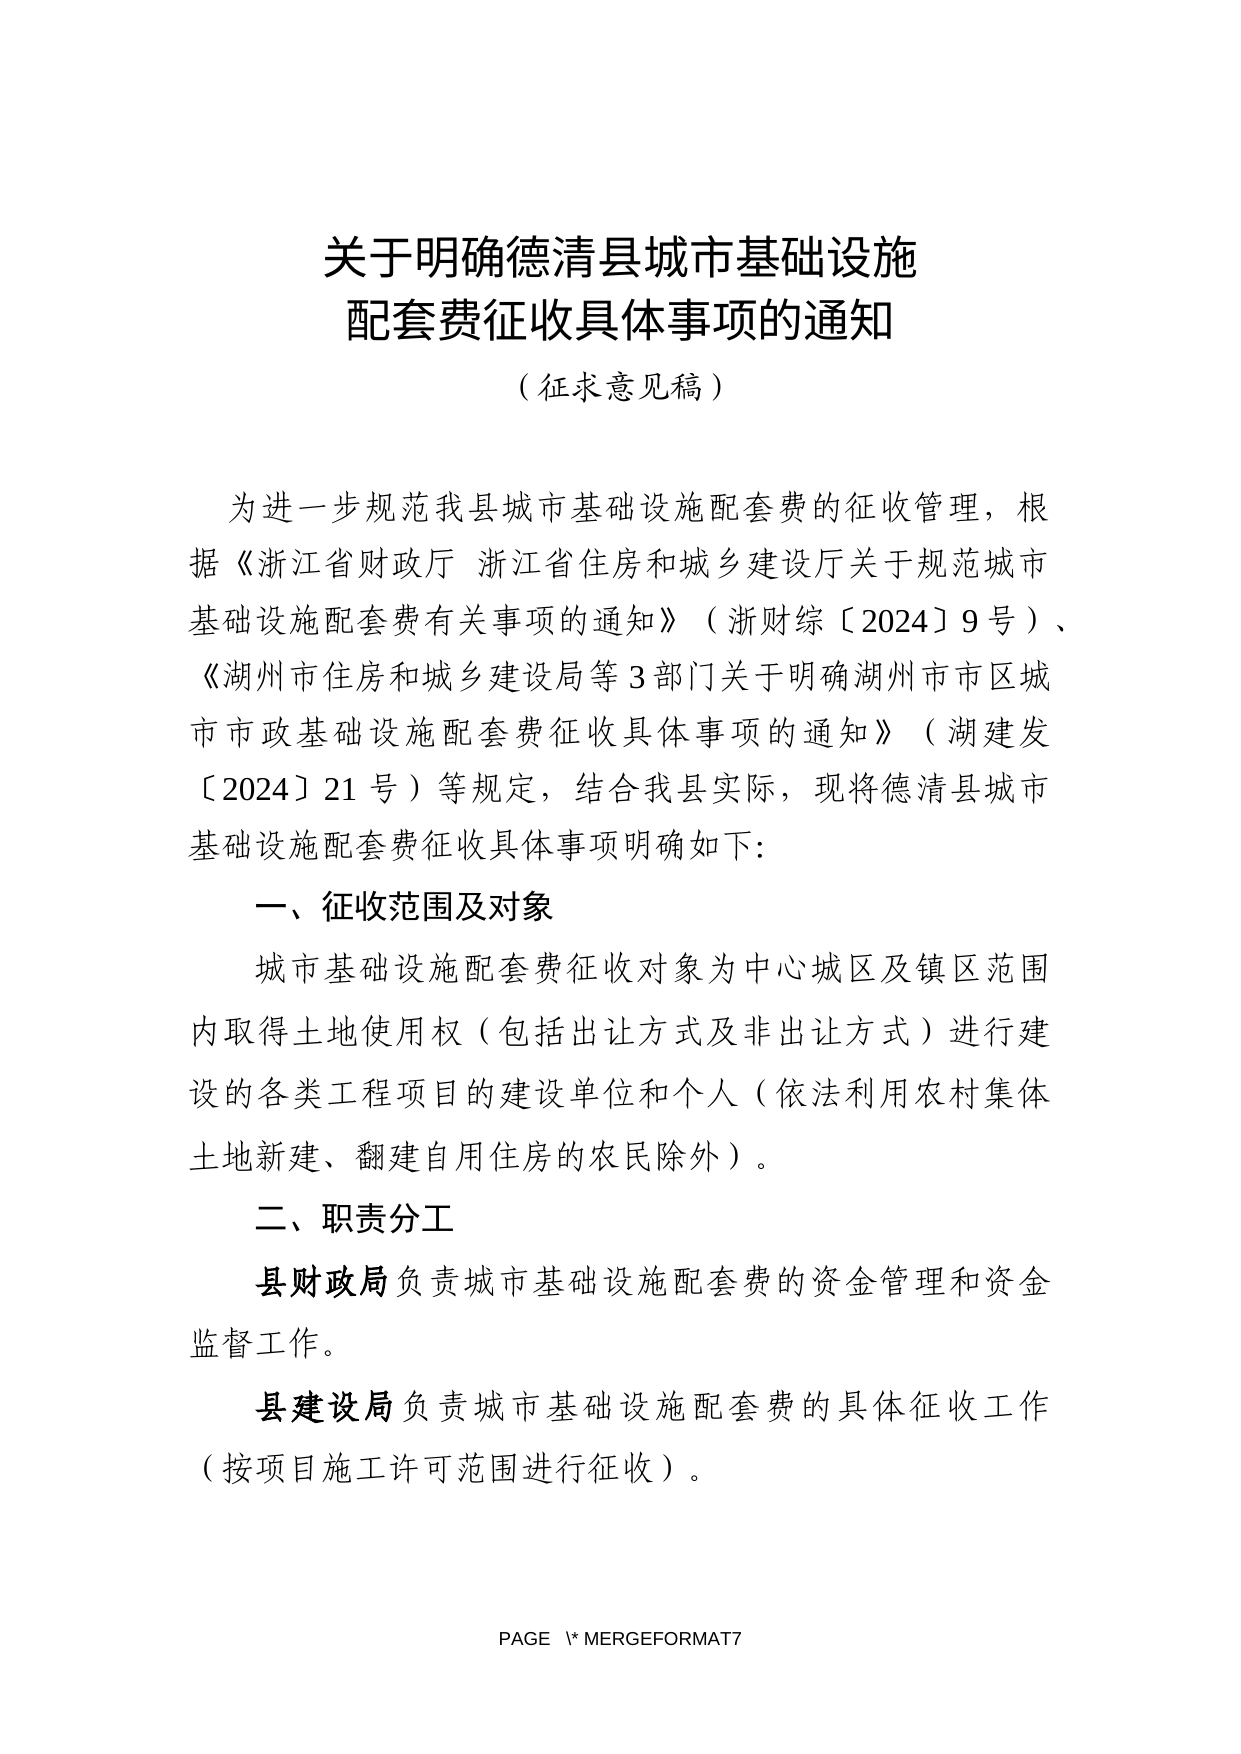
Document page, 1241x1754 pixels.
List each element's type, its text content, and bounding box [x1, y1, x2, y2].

text 县财政局负责城市基础设施配套费的资金管理和资金监督工作。 [187, 1243, 1053, 1368]
text 一、征收范围及对象 [187, 868, 1053, 931]
text 配套费征收具体事项的通知 [187, 287, 1053, 349]
text 城市基础设施配套费征收对象为中心城区及镇区范围内取得土地使用权（包括出让方式及非出让方式）进行建设的各类工程项目的建设单位和个人（依法利用农村集体土地新建、翻建自用住房的农民除外）。 [187, 931, 1053, 1181]
list 职责分工 [187, 1181, 1053, 1243]
text 为进一步规范我县城市基础设施配套费的征收管理，根据《浙江省财政厅 浙江省住房和城乡建设厅关于规范城市基础设施配套费有关事项的通知》（浙财综〔2024〕9号）、《湖州市住房和城乡建设局等3部门关于明确湖州市市区城市市政基础设施配套费征收具体事项的通知》（湖建发 〔2024〕21 号）等规定，结合我县实际，现将德清县城市基础设施配套费征收具体事项明确如下： [187, 474, 1053, 868]
text 县建设局负责城市基础设施配套费的具体征收工作（按项目施工许可范围进行征收）。 [187, 1368, 1053, 1493]
text 关于明确德清县城市基础设施 [187, 224, 1053, 287]
text （征求意见稿） [187, 349, 1053, 412]
